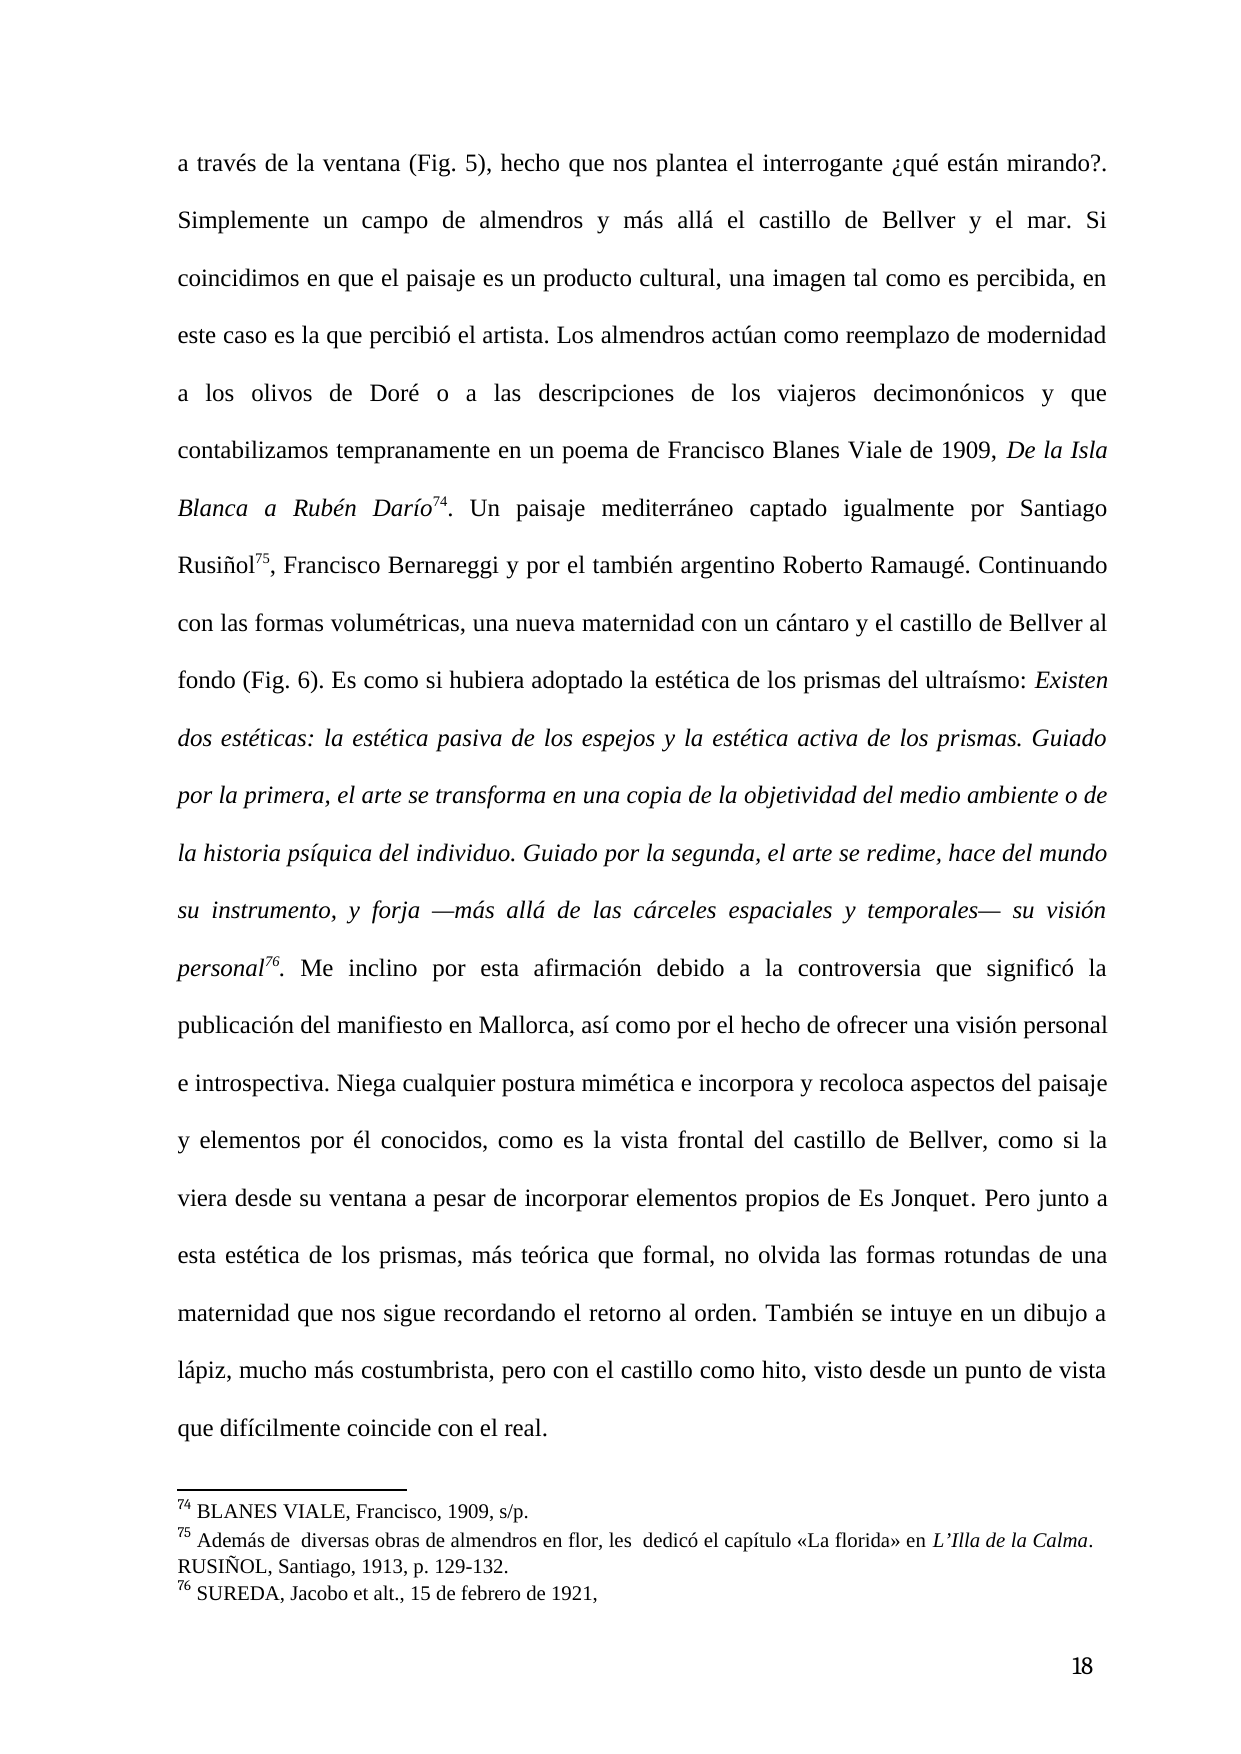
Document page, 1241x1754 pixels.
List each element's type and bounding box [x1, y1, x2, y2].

text [177, 148, 1108, 1441]
